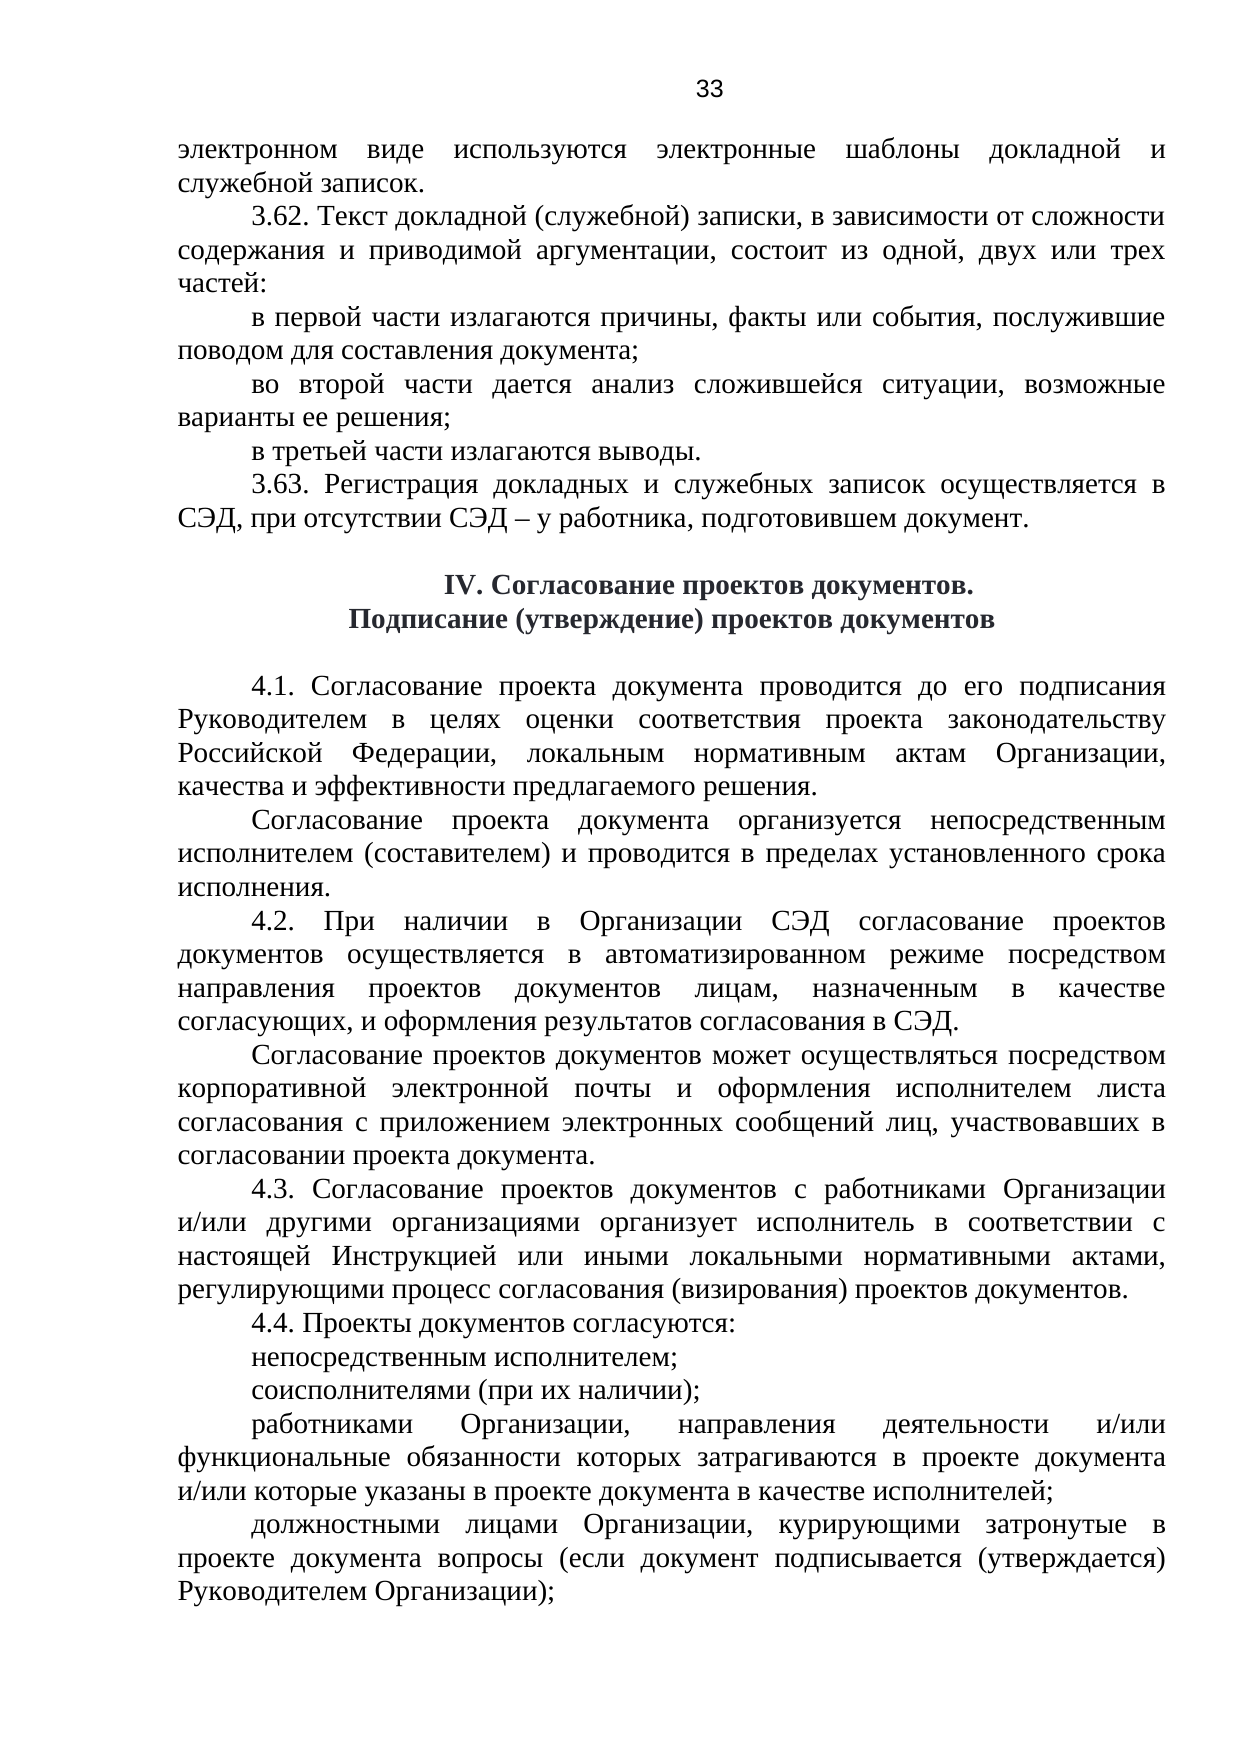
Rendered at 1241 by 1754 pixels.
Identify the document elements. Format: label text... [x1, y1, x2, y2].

text во второй части дается анализ сложившейся ситуации, возможные варианты ее решения; [177, 366, 1167, 433]
text 3.62. Текст докладной (служебной) записки, в зависимости от сложности содержания и приводимой аргументации, состоит из одной, двух или трех частей: [177, 198, 1167, 299]
text Согласование проектов документов может осуществляться посредством корпоративной электронной почты и оформления исполнителем листа согласования с приложением электронных сообщений лиц, участвовавших в согласовании проекта документа. [177, 1037, 1167, 1171]
text в первой части излагаются причины, факты или события, послужившие поводом для составления документа; [177, 299, 1167, 366]
text 4.2. При наличии в Организации СЭД согласование проектов документов осуществляется в автоматизированном режиме посредством направления проектов документов лицам, назначенным в качестве согласующих, и оформления результатов согласования в СЭД. [177, 903, 1167, 1037]
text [177, 131, 1167, 198]
text 4.4. Проекты документов согласуются: [177, 1305, 1167, 1339]
text должностными лицами Организации, курирующими затронутые в проекте документа вопросы (если документ подписывается (утверждается) Руководителем Организации); [177, 1506, 1167, 1607]
text 4.3. Согласование проектов документов с работниками Организации и/или другими организациями организует исполнитель в соответствии с настоящей Инструкцией или иными локальными нормативными актами, регулирующими процесс согласования (визирования) проектов документов. [177, 1171, 1167, 1305]
text 3.63. Регистрация докладных и служебных записок осуществляется в СЭД, при отсутствии СЭД – у работника, подготовившем документ. [177, 467, 1167, 534]
text 4.1. Согласование проекта документа проводится до его подписания Руководителем в целях оценки соответствия проекта законодательству Российской Федерации, локальным нормативным актам Организации, качества и эффективности предлагаемого решения. [177, 668, 1167, 802]
subtitle IV. Согласование проектов документов. Подписание (утверждение) проектов документов [177, 567, 1167, 634]
text в третьей части излагаются выводы. [177, 433, 1167, 467]
text работниками Организации, направления деятельности и/или функциональные обязанности которых затрагиваются в проекте документа и/или которые указаны в проекте документа в качестве исполнителей; [177, 1406, 1167, 1506]
text непосредственным исполнителем; [177, 1339, 1167, 1372]
text соисполнителями (при их наличии); [177, 1372, 1167, 1406]
text Согласование проекта документа организуется непосредственным исполнителем (составителем) и проводится в пределах установленного срока исполнения. [177, 802, 1167, 903]
